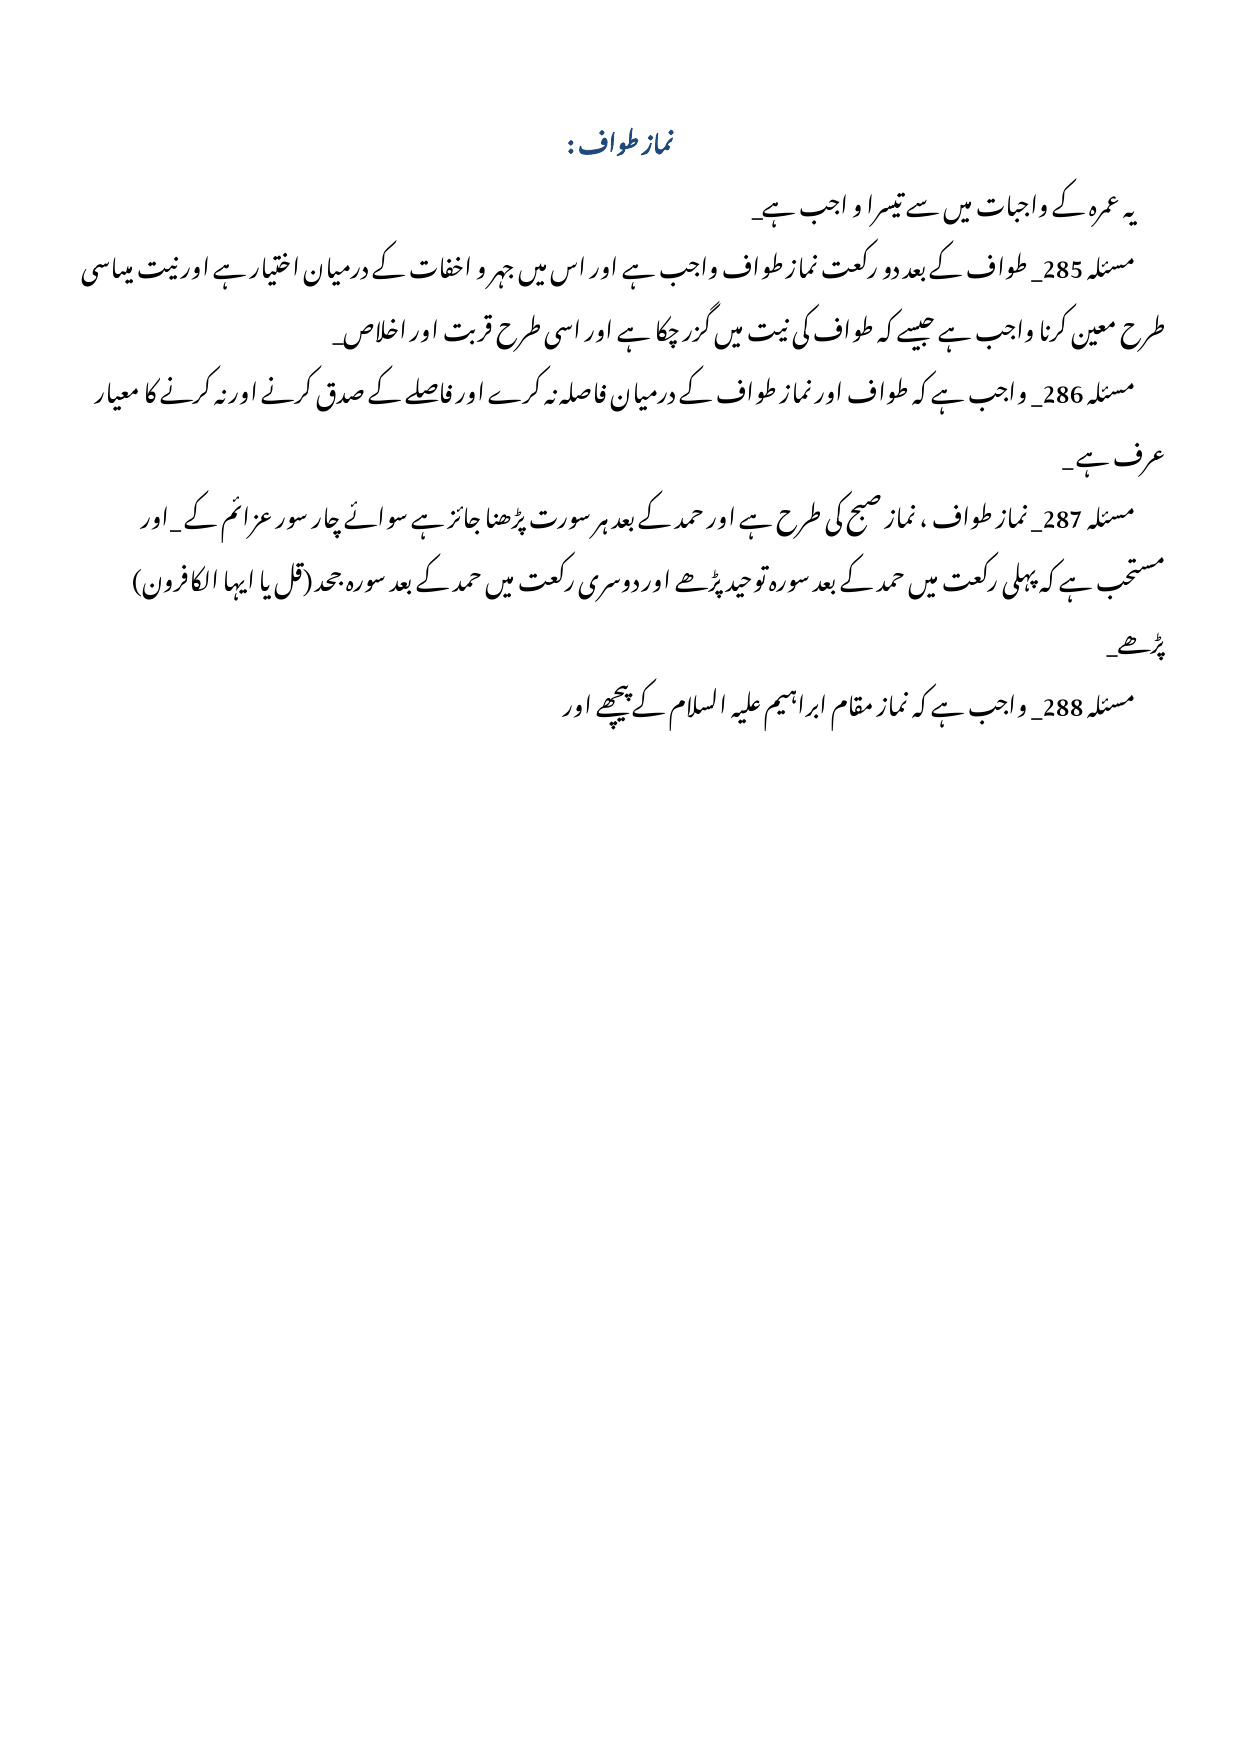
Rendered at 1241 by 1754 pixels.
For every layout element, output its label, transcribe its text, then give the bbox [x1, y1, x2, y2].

text مسئلہ 286_ واجب ہے كہ طواف اور نماز طواف كے درميان فاصلہ نہ كرے اور فاصلے كے صدق كرنے اور نہ كرنے كا معيار عرف ہے _ [75, 356, 1165, 481]
text مسئلہ 285_ طواف كے بعد دو ركعت نماز طواف واجب ہے اور اس ميں جہر و اخفات كے درميان اختيار ہے اور نيت ميںاسى طرح معين كرنا واجب ہے جيسے كہ طواف كى نيت ميں گزر چكا ہے اور اسى طرح قربت اور اخلاص_ [75, 231, 1165, 356]
subtitle نماز طواف : [75, 106, 1165, 169]
text مسئلہ 288_ واجب ہے كہ نماز مقام ابراہيم عليہ السلام كے پيچھے اور [75, 669, 1165, 731]
text مسئلہ 287_ نماز طواف ، نماز صبح كى طرح ہے اور حمد كے بعد ہر سورت پڑھنا جائز ہے سوائے چار سور عزائم كے _اور مستحب ہے كہ پہلى ركعت ميں حمد كے بعد سورہ توحيد پڑھے اور دوسرى ركعت ميں حمد كے بعد سورہ جحد (قل يا ايہا الكافرون) پڑھے_ [75, 481, 1165, 669]
text يہ عمرہ كے واجبات ميں سے تيسرا و اجب ہے_ [75, 169, 1165, 231]
